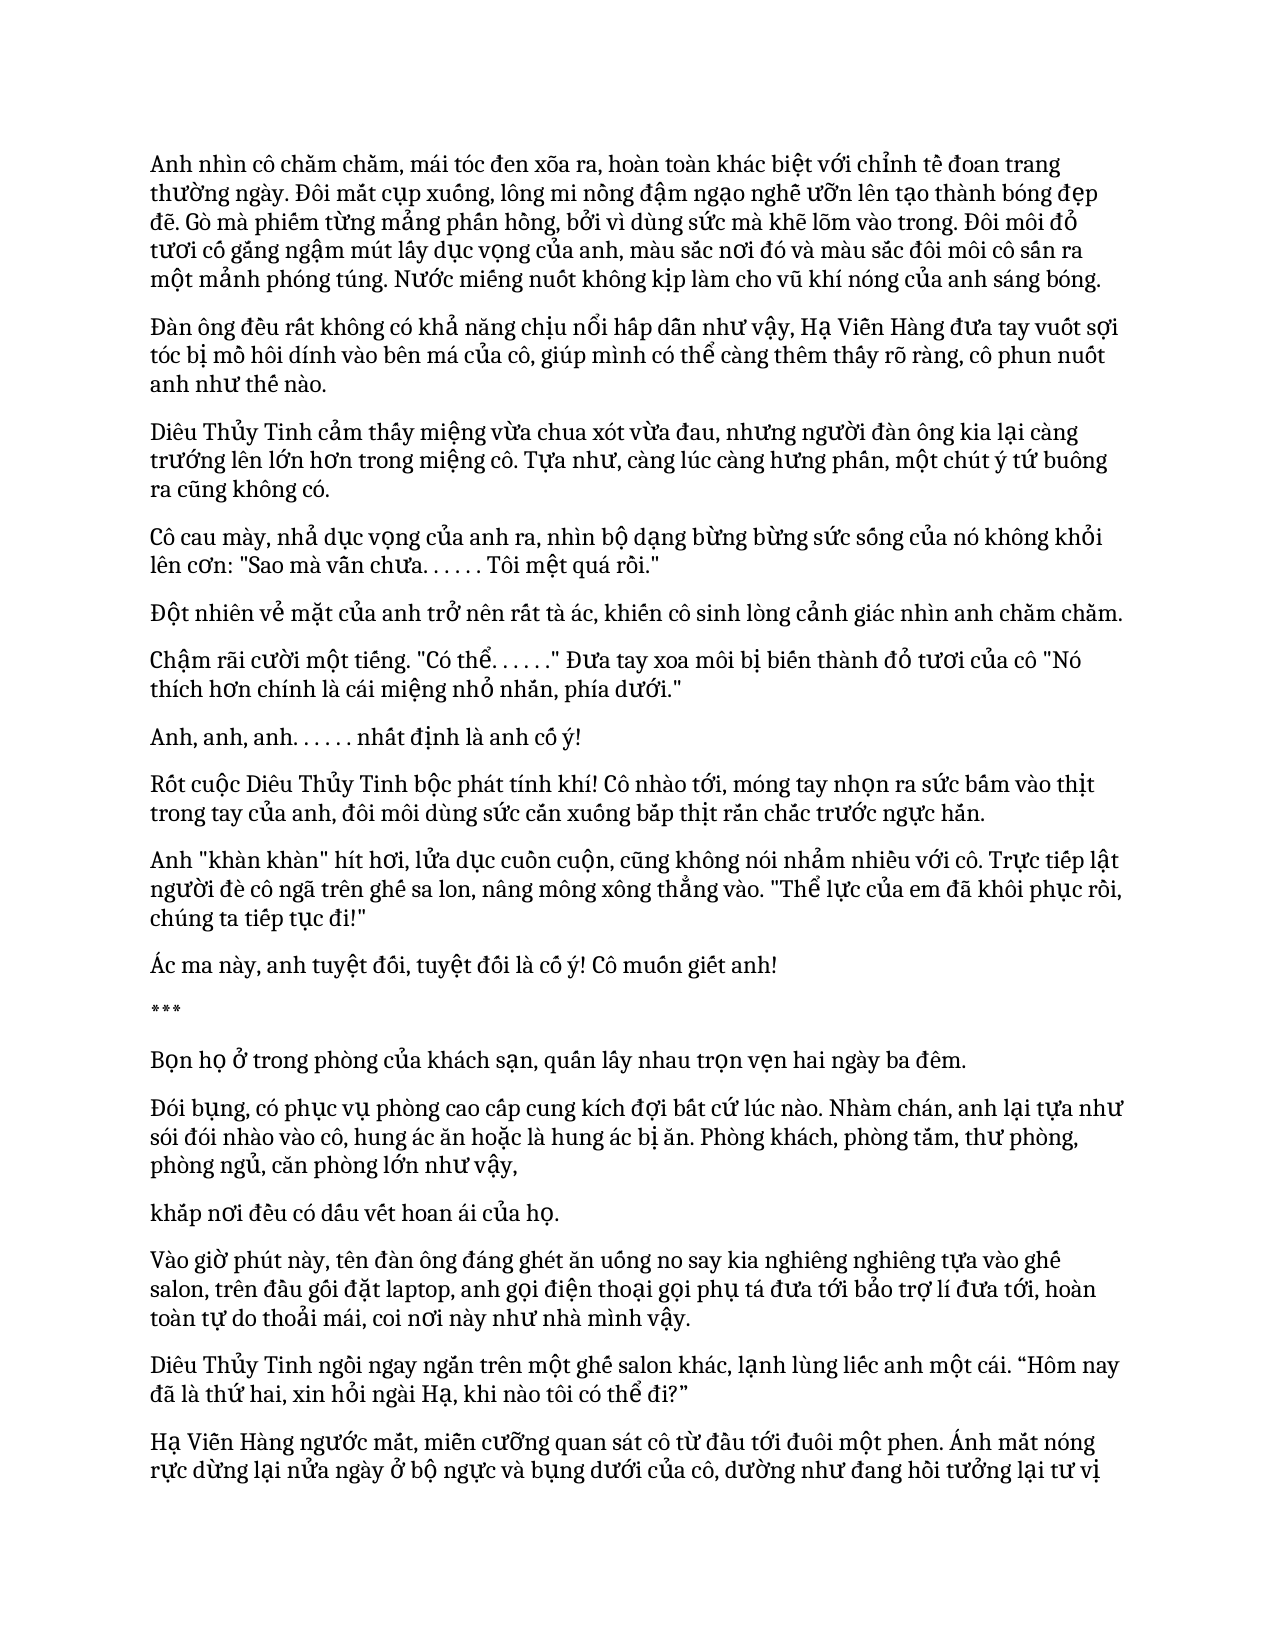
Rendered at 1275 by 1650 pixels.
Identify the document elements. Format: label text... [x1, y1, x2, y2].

text Rốt cuộc Diêu Thủy Tinh bộc phát tính khí! Cô nhào tới, móng tay nhọn ra sức bấm vào thịt trong tay của anh, đôi môi dùng sức cắn xuống bắp thịt rắn chắc trước ngực hắn. [150, 770, 1125, 827]
text Vào giờ phút này, tên đàn ông đáng ghét ăn uống no say kia nghiêng nghiêng tựa vào ghế salon, trên đầu gối đặt laptop, anh gọi điện thoại gọi phụ tá đưa tới bảo trợ lí đưa tới, hoàn toàn tự do thoải mái, coi nơi này như nhà mình vậy. [150, 1246, 1125, 1332]
text Đàn ông đều rất không có khả năng chịu nổi hấp dẫn như vậy, Hạ Viễn Hàng đưa tay vuốt sợi tóc bị mồ hôi dính vào bên má của cô, giúp mình có thể càng thêm thấy rõ ràng, cô phun nuốt anh như thế nào. [150, 312, 1125, 399]
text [150, 1427, 1125, 1485]
text khắp nơi đều có dấu vết hoan ái của họ. [150, 1199, 1125, 1227]
text Ác ma này, anh tuyệt đối, tuyệt đối là cố ý! Cô muốn giết anh! [150, 951, 1125, 980]
text Chậm rãi cười một tiếng. "Có thể. . . . . ." Đưa tay xoa môi bị biến thành đỏ tươi của cô "Nó thích hơn chính là cái miệng nhỏ nhắn, phía dưới." [150, 646, 1125, 704]
text Diêu Thủy Tinh ngồi ngay ngắn trên một ghế salon khác, lạnh lùng liếc anh một cái. “Hôm nay đã là thứ hai, xin hỏi ngài Hạ, khi nào tôi có thể đi?” [150, 1351, 1125, 1409]
text *** [150, 999, 1125, 1027]
text Đột nhiên vẻ mặt của anh trở nên rất tà ác, khiến cô sinh lòng cảnh giác nhìn anh chằm chằm. [150, 599, 1125, 627]
text Bọn họ ở trong phòng của khách sạn, quấn lấy nhau trọn vẹn hai ngày ba đêm. [150, 1046, 1125, 1075]
text Anh "khàn khàn" hít hơi, lửa dục cuồn cuộn, cũng không nói nhảm nhiều với cô. Trực tiếp lật người đè cô ngã trên ghế sa lon, nâng mông xông thẳng vào. "Thể lực của em đã khôi phục rồi, chúng ta tiếp tục đi!" [150, 846, 1125, 932]
text Anh nhìn cô chằm chằm, mái tóc đen xõa ra, hoàn toàn khác biệt với chỉnh tề đoan trang thường ngày. Đôi mắt cụp xuống, lông mi nồng đậm ngạo nghễ ưỡn lên tạo thành bóng đẹp đẽ. Gò mà phiếm từng mảng phấn hồng, bởi vì dùng sức mà khẽ lõm vào trong. Đôi môi đỏ tươi cố gắng ngậm mút lấy dục vọng của anh, màu sắc nơi đó và màu sắc đôi môi cô sấn ra một mảnh phóng túng. Nước miếng nuốt không kịp làm cho vũ khí nóng của anh sáng bóng. [150, 150, 1125, 294]
text Diêu Thủy Tinh cảm thấy miệng vừa chua xót vừa đau, nhưng người đàn ông kia lại càng trướng lên lớn hơn trong miệng cô. Tựa như, càng lúc càng hưng phấn, một chút ý tứ buông ra cũng không có. [150, 417, 1125, 504]
text Cô cau mày, nhả dục vọng của anh ra, nhìn bộ dạng bừng bừng sức sống của nó không khỏi lên cơn: "Sao mà vẫn chưa. . . . . . Tôi mệt quá rồi." [150, 522, 1125, 580]
text Đói bụng, có phục vụ phòng cao cấp cung kích đợi bất cứ lúc nào. Nhàm chán, anh lại tựa như sói đói nhào vào cô, hung ác ăn hoặc là hung ác bị ăn. Phòng khách, phòng tắm, thư phòng, phòng ngủ, căn phòng lớn như vậy, [150, 1094, 1125, 1180]
text Anh, anh, anh. . . . . . nhất định là anh cố ý! [150, 722, 1125, 751]
